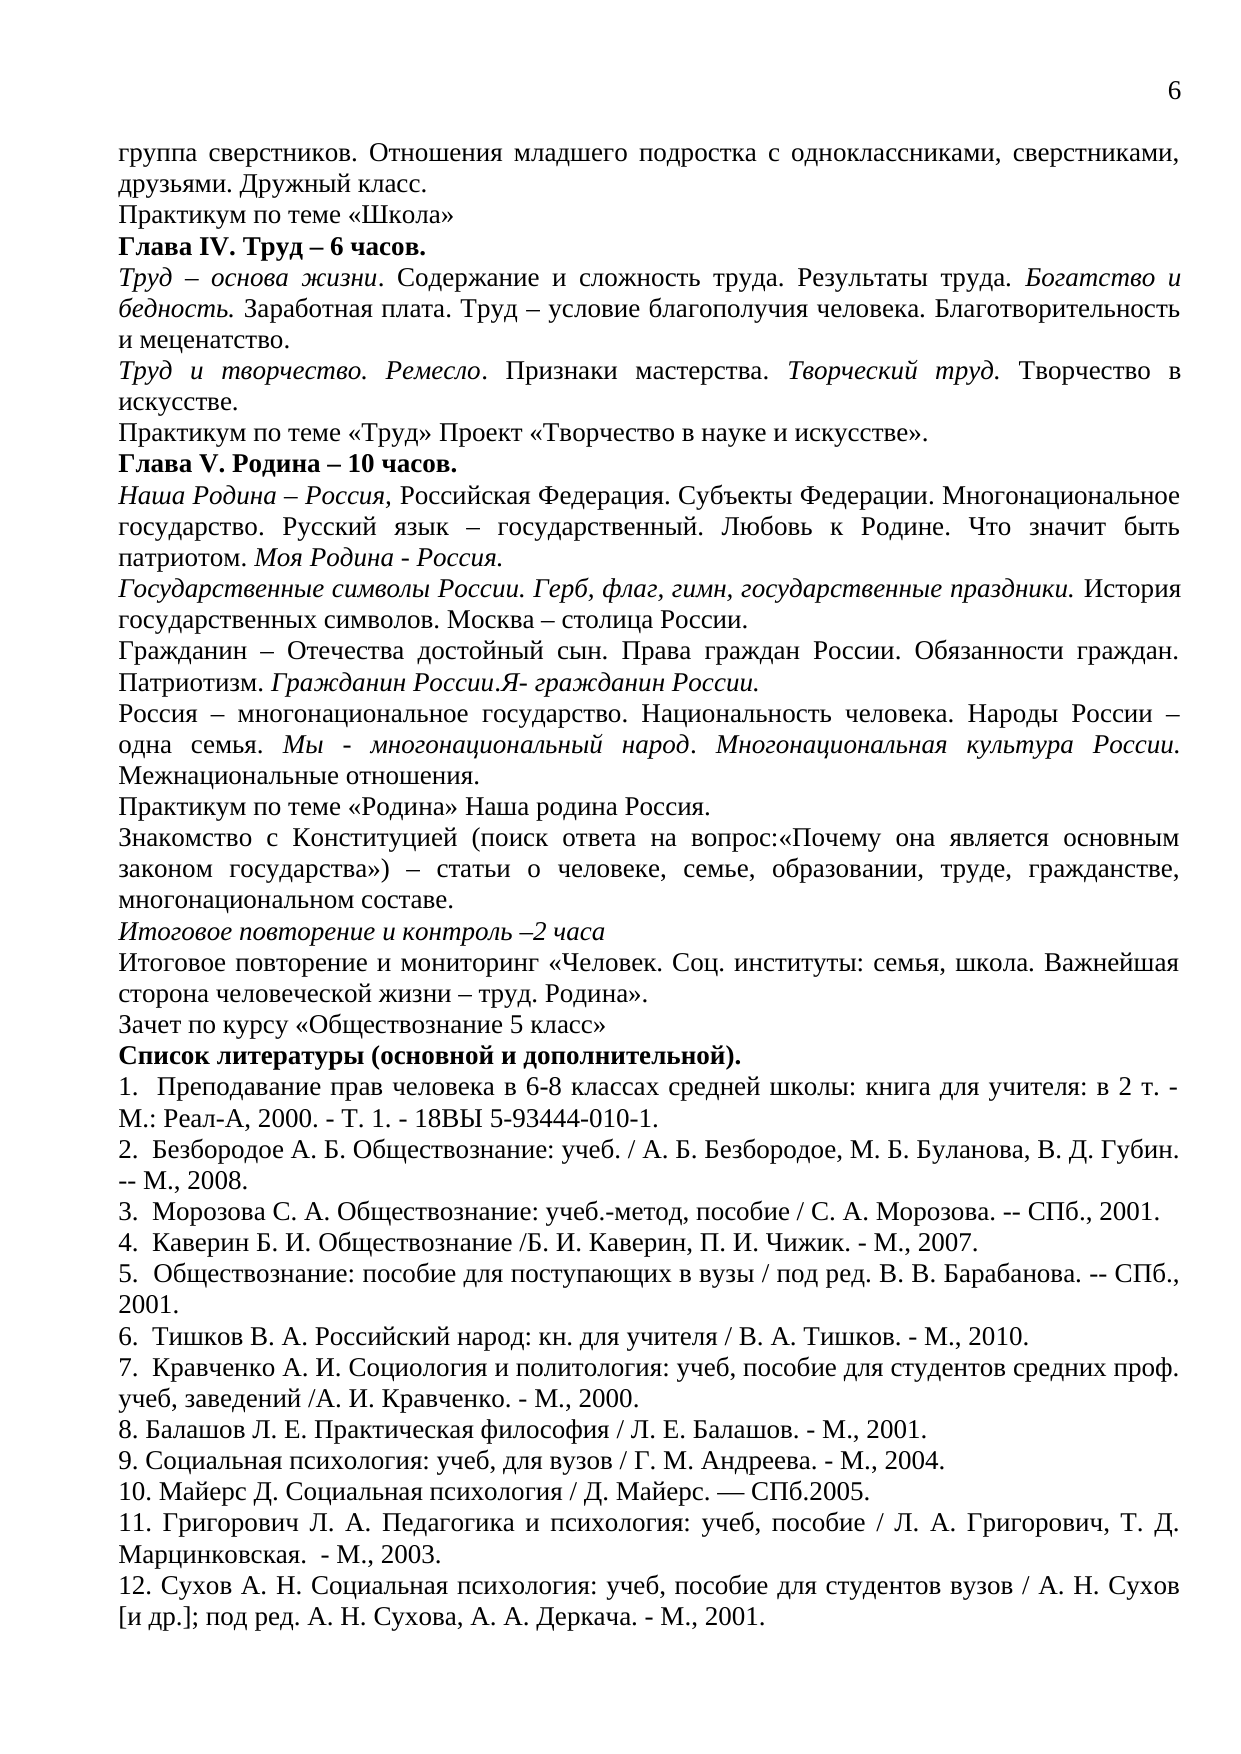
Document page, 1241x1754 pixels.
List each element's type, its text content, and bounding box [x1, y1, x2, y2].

text 7. Кравченко А. И. Социология и политология: учеб, пособие для студентов средних проф. учеб, заведений /А. И. Кравченко. - М., 2000. [118, 1351, 1181, 1413]
text 2. Безбородое А. Б. Обществознание: учеб. / А. Б. Безбородое, М. Б. Буланова, В. Д. Губин. -- М., 2008. [118, 1133, 1181, 1195]
text 9. Социальная психология: учеб, для вузов / Г. М. Андреева. - М., 2004. [118, 1444, 1181, 1475]
text Итоговое повторение и контроль –2 часа [118, 915, 1181, 946]
text Практикум по теме «Труд» Проект «Творчество в науке и искусстве». [118, 416, 1181, 448]
text Труд – основа жизни. Содержание и сложность труда. Результаты труда. Богатство и бедность. Заработная плата. Труд – условие благополучия человека. Благотворительность и меценатство. [118, 261, 1181, 354]
text 3. Морозова С. А. Обществознание: учеб.-метод, пособие / С. А. Морозова. -- СПб., 2001. [118, 1195, 1181, 1226]
text 4. Каверин Б. И. Обществознание /Б. И. Каверин, П. И. Чижик. - М., 2007. [118, 1226, 1181, 1257]
text Гражданин – Отечества достойный сын. Права граждан России. Обязанности граждан. Патриотизм. Гражданин России.Я- гражданин России. [118, 634, 1181, 697]
text Практикум по теме «Родина» Наша родина Россия. [118, 790, 1181, 821]
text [118, 136, 1181, 198]
text Россия – многонациональное государство. Национальность человека. Народы России – одна семья. Мы - многонациональный народ. Многонациональная культура России. Межнациональные отношения. [118, 697, 1181, 790]
text Государственные символы России. Герб, флаг, гимн, государственные праздники. История государственных символов. Москва – столица России. [118, 572, 1181, 634]
text 1. Преподавание прав человека в 6-8 классах средней школы: книга для учителя: в 2 т. - М.: Реал-А, 2000. - Т. 1. - 18ВЫ 5-93444-010-1. [118, 1071, 1181, 1133]
text Зачет по курсу «Обществознание 5 класс» [118, 1008, 1181, 1039]
text Список литературы (основной и дополнительной). [118, 1039, 1181, 1071]
text Наша Родина – Россия, Российская Федерация. Субъекты Федерации. Многонациональное государство. Русский язык – государственный. Любовь к Родине. Что значит быть патриотом. Моя Родина - Россия. [118, 479, 1181, 572]
text 8. Балашов Л. Е. Практическая философия / Л. Е. Балашов. - М., 2001. [118, 1413, 1181, 1444]
text Глава IV. Труд – 6 часов. [118, 229, 1181, 261]
text 11. Григорович Л. А. Педагогика и психология: учеб, пособие / Л. А. Григорович, Т. Д. Марцинковская. - М., 2003. [118, 1507, 1181, 1569]
text Глава V. Родина – 10 часов. [118, 448, 1181, 479]
text 5. Обществознание: пособие для поступающих в вузы / под ред. В. В. Барабанова. -- СПб., 2001. [118, 1257, 1181, 1320]
text Практикум по теме «Школа» [118, 198, 1181, 229]
text Итоговое повторение и мониторинг «Человек. Соц. институты: семья, школа. Важнейшая сторона человеческой жизни – труд. Родина». [118, 946, 1181, 1008]
text 10. Майерс Д. Социальная психология / Д. Майерс. — СПб.2005. [118, 1475, 1181, 1507]
text Знакомство с Конституцией (поиск ответа на вопрос:«Почему она является основным законом государства») – статьи о человеке, семье, образовании, труде, гражданстве, многонациональном составе. [118, 821, 1181, 915]
text Труд и творчество. Ремесло. Признаки мастерства. Творческий труд. Творчество в искусстве. [118, 354, 1181, 416]
text 6. Тишков В. А. Российский народ: кн. для учителя / В. А. Тишков. - М., 2010. [118, 1320, 1181, 1351]
text 12. Сухов А. Н. Социальная психология: учеб, пособие для студентов вузов / А. Н. Сухов [и др.]; под ред. А. Н. Сухова, А. А. Деркача. - М., 2001. [118, 1569, 1181, 1631]
